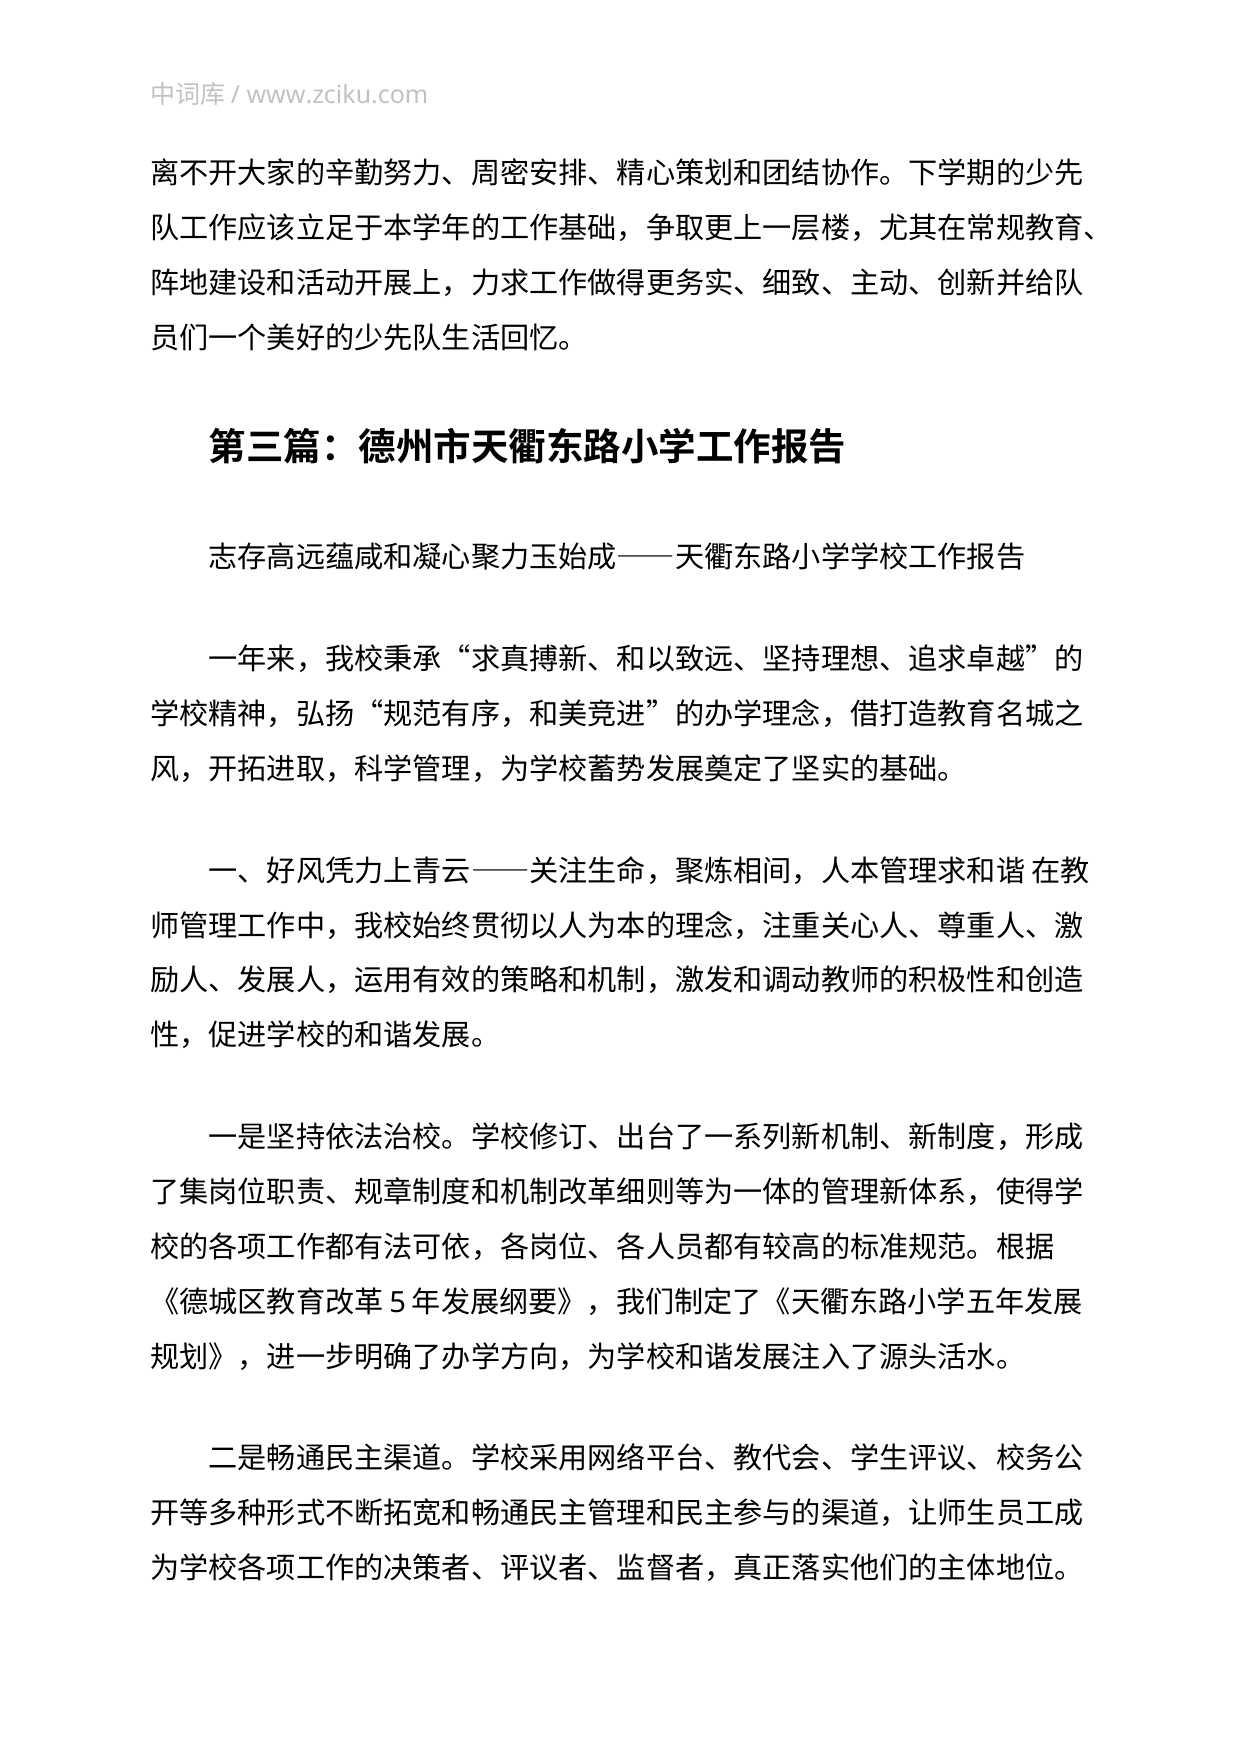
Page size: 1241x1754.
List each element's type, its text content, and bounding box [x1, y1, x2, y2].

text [150, 150, 1090, 357]
text 一、好风凭力上青云——关注生命，聚炼相间，人本管理求和谐 在教师管理工作中，我校始终贯彻以人为本的理念，注重关心人、尊重人、激励人、发展人，运用有效的策略和机制，激发和调动教师的积极性和创造性，促进学校的和谐发展。 [150, 847, 1090, 1054]
text 二是畅通民主渠道。学校采用网络平台、教代会、学生评议、校务公开等多种形式不断拓宽和畅通民主管理和民主参与的渠道，让师生员工成为学校各项工作的决策者、评议者、监督者，真正落实他们的主体地位。 [150, 1435, 1090, 1587]
text 第三篇：德州市天衢东路小学工作报告 [150, 416, 1090, 471]
text 志存高远蕴咸和凝心聚力玉始成——天衢东路小学学校工作报告 [150, 534, 1090, 576]
text 一是坚持依法治校。学校修订、出台了一系列新机制、新制度，形成了集岗位职责、规章制度和机制改革细则等为一体的管理新体系，使得学校的各项工作都有法可依，各岗位、各人员都有较高的标准规范。根据《德城区教育改革5年发展纲要》，我们制定了《天衢东路小学五年发展规划》，进一步明确了办学方向，为学校和谐发展注入了源头活水。 [150, 1114, 1090, 1376]
text 一年来，我校秉承“求真搏新、和以致远、坚持理想、追求卓越”的学校精神，弘扬“规范有序，和美竞进”的办学理念，借打造教育名城之风，开拓进取，科学管理，为学校蓄势发展奠定了坚实的基础。 [150, 636, 1090, 788]
